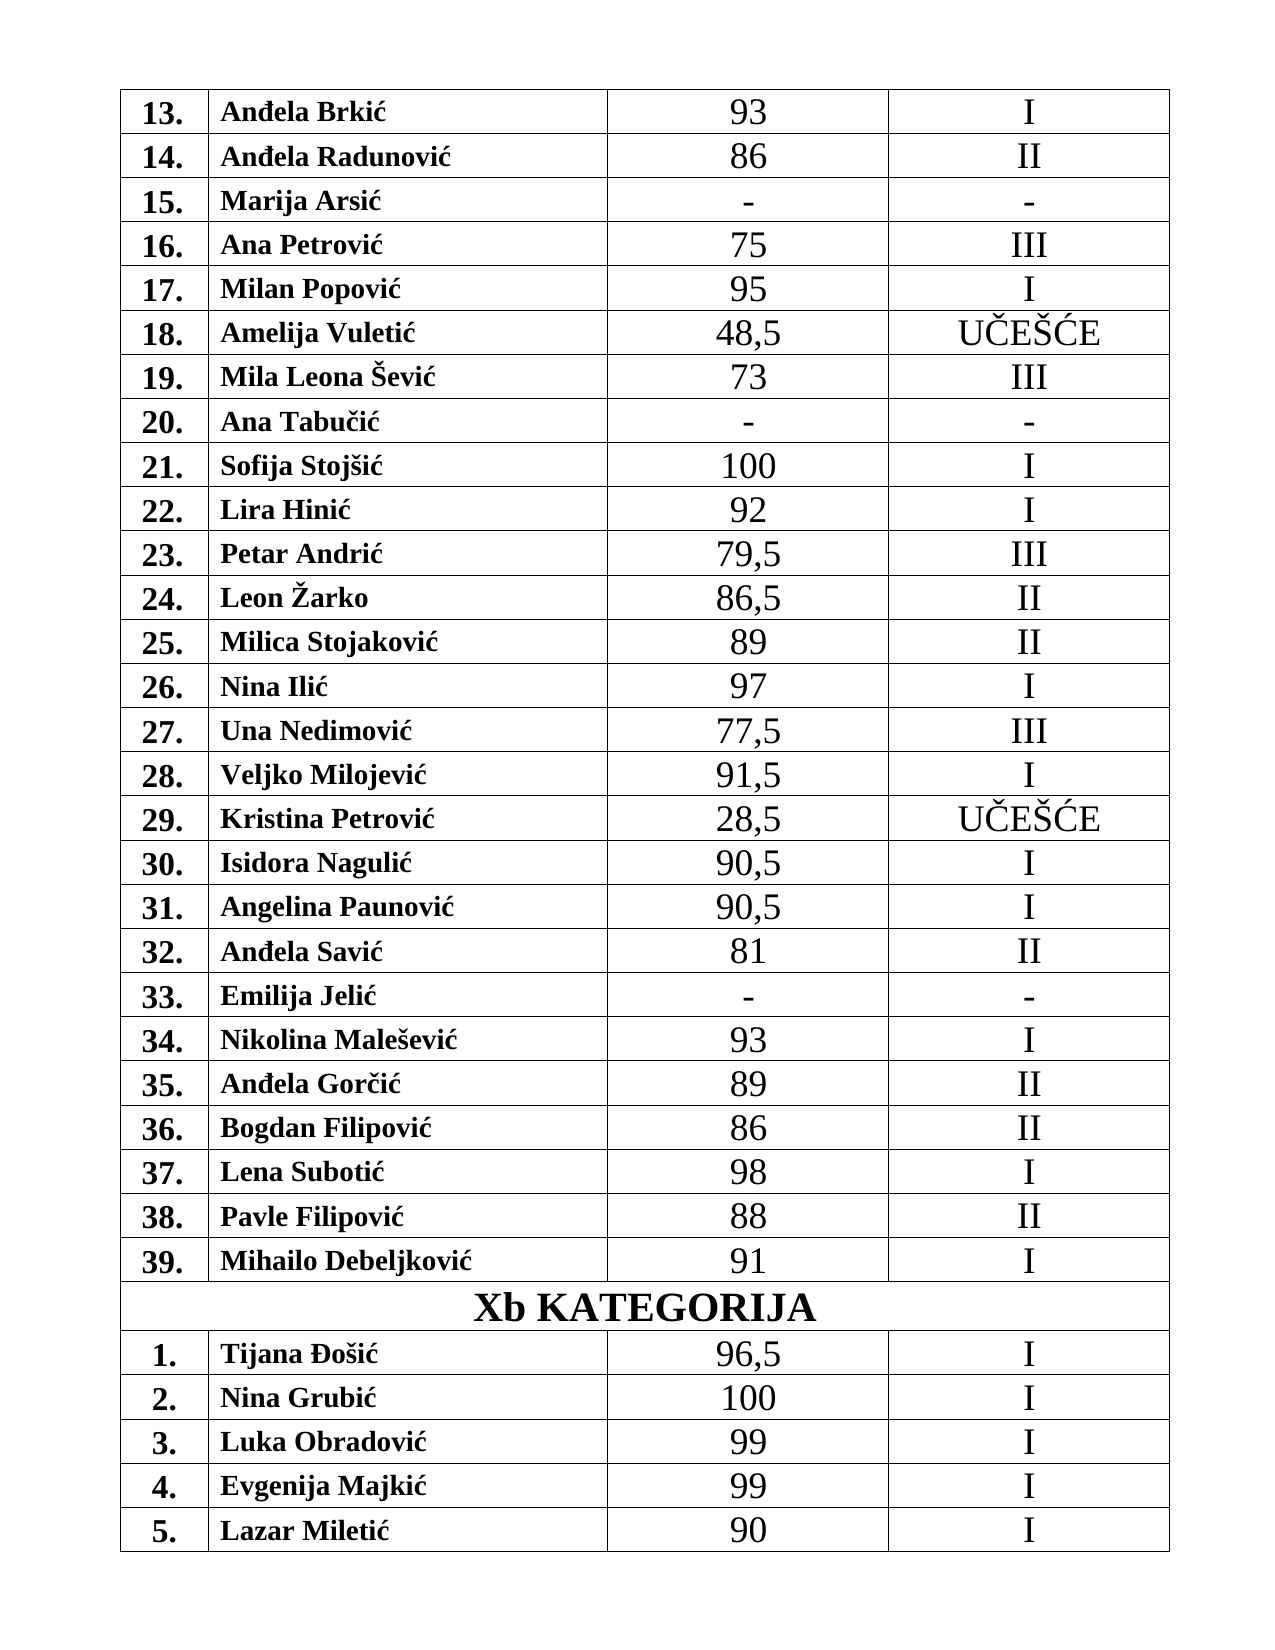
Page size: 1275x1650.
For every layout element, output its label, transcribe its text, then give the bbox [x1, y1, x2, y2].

table_cell [121, 1017, 208, 1060]
table_cell III [889, 222, 1169, 265]
table_cell Nina Ilić [209, 664, 607, 707]
table_cell 99 [608, 1420, 888, 1463]
table_cell 95 [608, 266, 888, 309]
table_cell I [889, 90, 1169, 133]
table_cell [121, 1331, 208, 1374]
table_cell [121, 1150, 208, 1193]
table_cell [121, 355, 208, 398]
table_cell [121, 1061, 208, 1104]
table_cell Anđela Savić [209, 929, 607, 972]
table_cell 93 [608, 1017, 888, 1060]
table_cell Ana Tabučić [209, 399, 607, 442]
table_cell UČEŠĆE [889, 796, 1169, 839]
table_cell - [889, 973, 1169, 1016]
table_cell Anđela Brkić [209, 90, 607, 133]
table_cell Isidora Nagulić [209, 841, 607, 884]
table_cell Marija Arsić [209, 178, 607, 221]
table_cell [121, 1106, 208, 1149]
table_cell [121, 1238, 208, 1281]
table_cell Kristina Petrović [209, 796, 607, 839]
table_cell [121, 929, 208, 972]
table_cell Tijana Đošić [209, 1331, 607, 1374]
table_cell [121, 1508, 208, 1551]
table_cell - [889, 399, 1169, 442]
table_cell 28,5 [608, 796, 888, 839]
table_cell III [889, 531, 1169, 574]
table_cell II [889, 576, 1169, 619]
table_cell [121, 90, 208, 133]
table_cell 79,5 [608, 531, 888, 574]
table_cell II [889, 1194, 1169, 1237]
table_cell [121, 752, 208, 795]
table_cell Nikolina Malešević [209, 1017, 607, 1060]
table_cell [121, 576, 208, 619]
table_cell Anđela Gorčić [209, 1061, 607, 1104]
table_cell I [889, 443, 1169, 486]
table_cell Mila Leona Šević [209, 355, 607, 398]
table_cell [121, 134, 208, 177]
table_cell 81 [608, 929, 888, 972]
table_cell [121, 1464, 208, 1507]
table_cell 75 [608, 222, 888, 265]
table_cell [121, 399, 208, 442]
table_cell III [889, 708, 1169, 751]
table_cell [121, 531, 208, 574]
table_cell Una Nedimović [209, 708, 607, 751]
table_cell 97 [608, 664, 888, 707]
table_cell I [889, 266, 1169, 309]
table_cell Mihailo Debeljković [209, 1238, 607, 1281]
table_cell Pavle Filipović [209, 1194, 607, 1237]
table_cell 100 [608, 1375, 888, 1418]
table_cell [121, 796, 208, 839]
table_cell 90,5 [608, 841, 888, 884]
table_cell 73 [608, 355, 888, 398]
table_cell 89 [608, 1061, 888, 1104]
table_cell Nina Grubić [209, 1375, 607, 1418]
table_cell Leon Žarko [209, 576, 607, 619]
table_cell Milan Popović [209, 266, 607, 309]
table_cell [121, 841, 208, 884]
table_cell I [889, 1375, 1169, 1418]
table_cell I [889, 1420, 1169, 1463]
table_cell 99 [608, 1464, 888, 1507]
table_cell I [889, 841, 1169, 884]
table_cell I [889, 664, 1169, 707]
table_cell Bogdan Filipović [209, 1106, 607, 1149]
table_cell [121, 222, 208, 265]
table_cell 98 [608, 1150, 888, 1193]
table_cell 86 [608, 1106, 888, 1149]
table_cell 91,5 [608, 752, 888, 795]
table_cell Emilija Jelić [209, 973, 607, 1016]
table_cell Petar Andrić [209, 531, 607, 574]
table_cell I [889, 1331, 1169, 1374]
table_cell 100 [608, 443, 888, 486]
table_cell Luka Obradović [209, 1420, 607, 1463]
table_cell 88 [608, 1194, 888, 1237]
table_cell I [889, 885, 1169, 928]
table_cell II [889, 134, 1169, 177]
table_cell UČEŠĆE [889, 311, 1169, 354]
table_cell [121, 620, 208, 663]
table_cell I [889, 1017, 1169, 1060]
table_cell [121, 1375, 208, 1418]
table_cell - [608, 973, 888, 1016]
table_cell [121, 664, 208, 707]
table_cell I [889, 1150, 1169, 1193]
table_cell Xb KATEGORIJA [121, 1282, 1169, 1330]
table_cell Evgenija Majkić [209, 1464, 607, 1507]
table_cell - [889, 178, 1169, 221]
table_cell Angelina Paunović [209, 885, 607, 928]
table_cell [121, 885, 208, 928]
table_cell Lena Subotić [209, 1150, 607, 1193]
table_cell [121, 311, 208, 354]
table_cell Sofija Stojšić [209, 443, 607, 486]
table_cell [121, 178, 208, 221]
table_cell Lazar Miletić [209, 1508, 607, 1551]
table_cell I [889, 1508, 1169, 1551]
table_cell - [608, 399, 888, 442]
table_cell Anđela Radunović [209, 134, 607, 177]
table_cell 77,5 [608, 708, 888, 751]
table_cell [121, 708, 208, 751]
table_cell II [889, 1106, 1169, 1149]
table_cell - [608, 178, 888, 221]
table_cell I [889, 1464, 1169, 1507]
table_cell II [889, 929, 1169, 972]
table_cell [121, 266, 208, 309]
table_cell 90,5 [608, 885, 888, 928]
table_cell Amelija Vuletić [209, 311, 607, 354]
table_cell [121, 487, 208, 530]
table_cell Lira Hinić [209, 487, 607, 530]
table_cell 89 [608, 620, 888, 663]
table_cell Milica Stojaković [209, 620, 607, 663]
table_cell Veljko Milojević [209, 752, 607, 795]
table_cell I [889, 752, 1169, 795]
table_cell 48,5 [608, 311, 888, 354]
table_cell 90 [608, 1508, 888, 1551]
table_cell [121, 443, 208, 486]
table_cell [121, 973, 208, 1016]
table_cell 86 [608, 134, 888, 177]
table_cell 92 [608, 487, 888, 530]
table_cell III [889, 355, 1169, 398]
table_cell [121, 1420, 208, 1463]
table_cell I [889, 1238, 1169, 1281]
table_cell II [889, 1061, 1169, 1104]
table_cell Ana Petrović [209, 222, 607, 265]
table_cell 91 [608, 1238, 888, 1281]
table_cell 93 [608, 90, 888, 133]
table_cell II [889, 620, 1169, 663]
table_cell 86,5 [608, 576, 888, 619]
table_cell I [889, 487, 1169, 530]
table_cell 96,5 [608, 1331, 888, 1374]
table_cell [121, 1194, 208, 1237]
